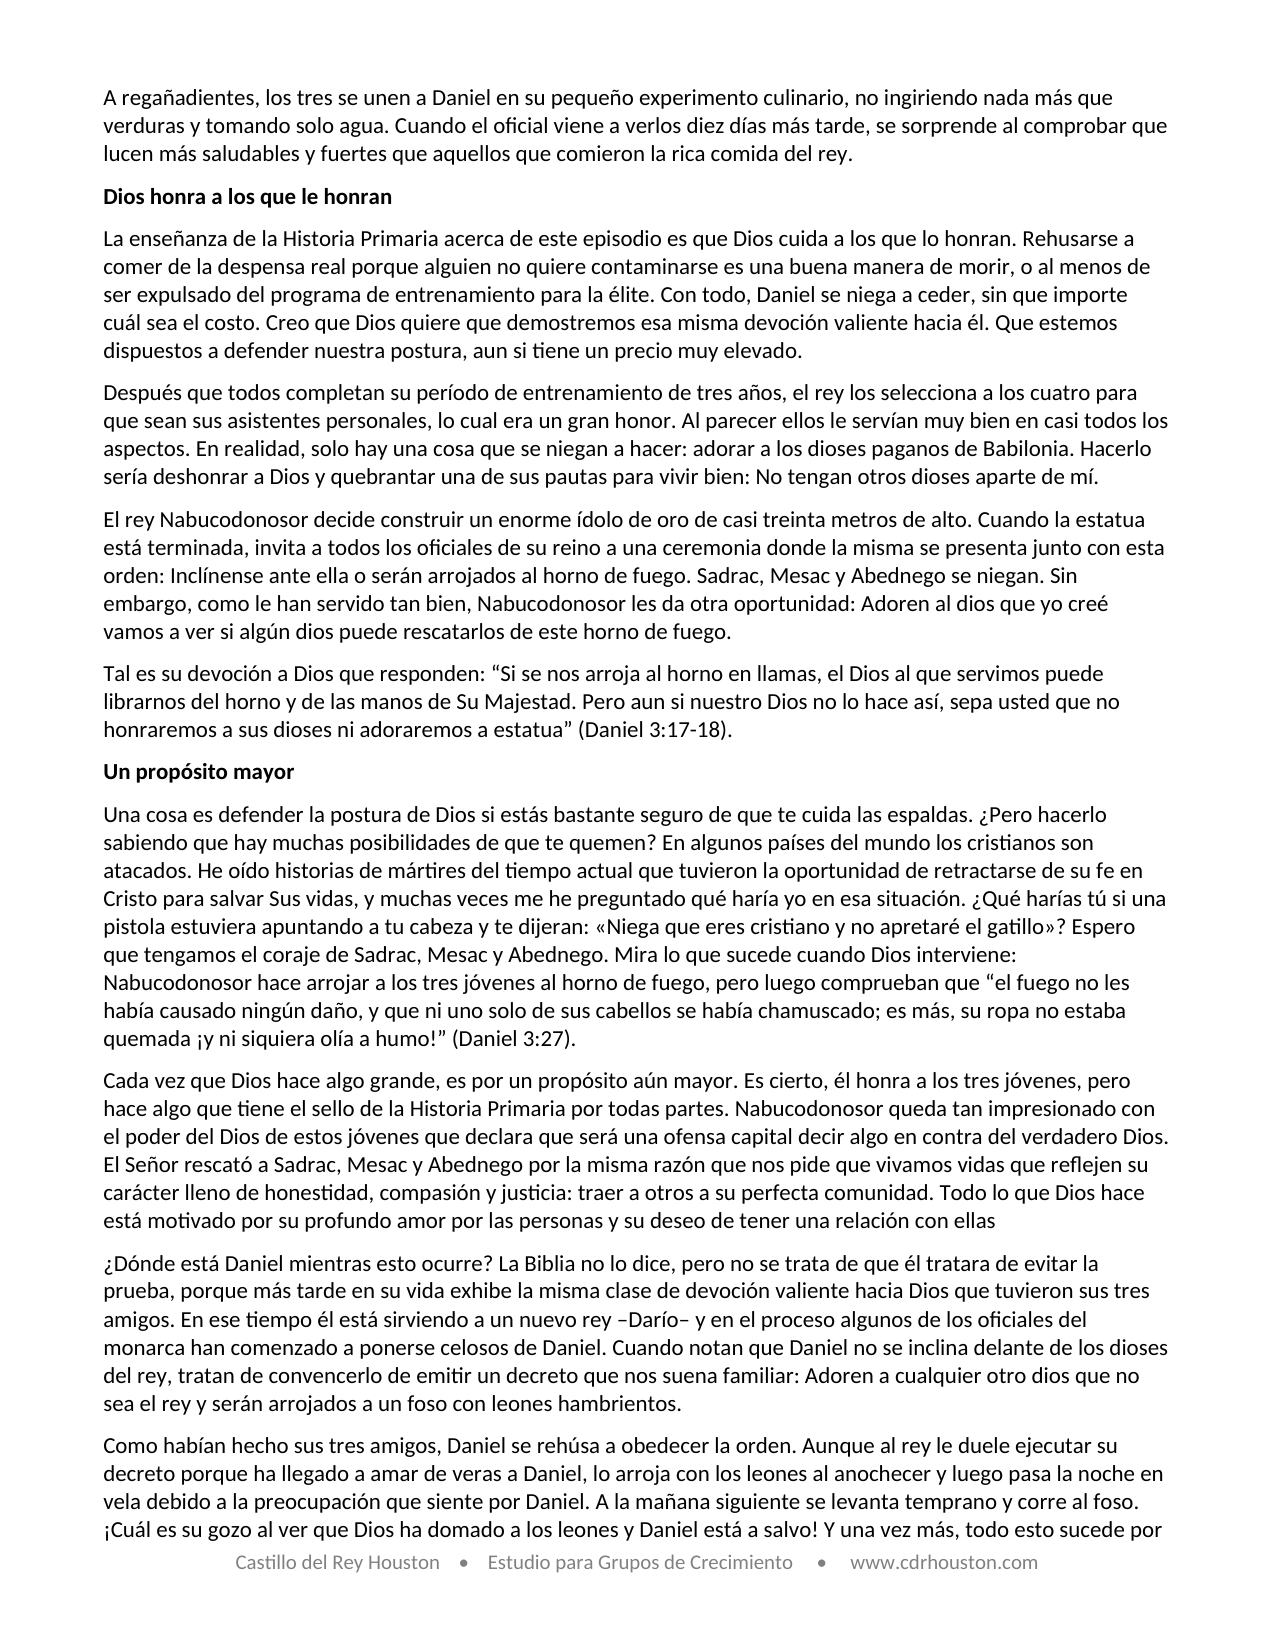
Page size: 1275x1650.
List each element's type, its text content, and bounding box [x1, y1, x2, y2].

text Un propósito mayor [103, 757, 1172, 786]
text ¿Dónde está Daniel mientras esto ocurre? La Biblia no lo dice, pero no se trata de que él tratara de evitar la prueba, porque más tarde en su vida exhibe la misma clase de devoción valiente hacia Dios que tuvieron sus tres amigos. En ese tiempo él está sirviendo a un nuevo rey –Darío– y en el proceso algunos de los oficiales del monarca han comenzado a ponerse celosos de Daniel. Cuando notan que Daniel no se inclina delante de los dioses del rey, tratan de convencerlo de emitir un decreto que nos suena familiar: Adoren a cualquier otro dios que no sea el rey y serán arrojados a un foso con leones hambrientos. [103, 1249, 1172, 1417]
text A regañadientes, los tres se unen a Daniel en su pequeño experimento culinario, no ingiriendo nada más que verduras y tomando solo agua. Cuando el oficial viene a verlos diez días más tarde, se sorprende al comprobar que lucen más saludables y fuertes que aquellos que comieron la rica comida del rey. [103, 83, 1172, 167]
text La enseñanza de la Historia Primaria acerca de este episodio es que Dios cuida a los que lo honran. Rehusarse a comer de la despensa real porque alguien no quiere contaminarse es una buena manera de morir, o al menos de ser expulsado del programa de entrenamiento para la élite. Con todo, Daniel se niega a ceder, sin que importe cuál sea el costo. Creo que Dios quiere que demostremos esa misma devoción valiente hacia él. Que estemos dispuestos a defender nuestra postura, aun si tiene un precio muy elevado. [103, 224, 1172, 364]
text Una cosa es defender la postura de Dios si estás bastante seguro de que te cuida las espaldas. ¿Pero hacerlo sabiendo que hay muchas posibilidades de que te quemen? En algunos países del mundo los cristianos son atacados. He oído historias de mártires del tiempo actual que tuvieron la oportunidad de retractarse de su fe en Cristo para salvar Sus vidas, y muchas veces me he preguntado qué haría yo en esa situación. ¿Qué harías tú si una pistola estuviera apuntando a tu cabeza y te dijeran: «Niega que eres cristiano y no apretaré el gatillo»? Espero que tengamos el coraje de Sadrac, Mesac y Abednego. Mira lo que sucede cuando Dios interviene: Nabucodonosor hace arrojar a los tres jóvenes al horno de fuego, pero luego comprueban que “el fuego no les había causado ningún daño, y que ni uno solo de sus cabellos se había chamuscado; es más, su ropa no estaba quemada ¡y ni siquiera olía a humo!” (Daniel 3:27). [103, 800, 1172, 1052]
text Cada vez que Dios hace algo grande, es por un propósito aún mayor. Es cierto, él honra a los tres jóvenes, pero hace algo que tiene el sello de la Historia Primaria por todas partes. Nabucodonosor queda tan impresionado con el poder del Dios de estos jóvenes que declara que será una ofensa capital decir algo en contra del verdadero Dios. El Señor rescató a Sadrac, Mesac y Abednego por la misma razón que nos pide que vivamos vidas que reflejen su carácter lleno de honestidad, compasión y justicia: traer a otros a su perfecta comunidad. Todo lo que Dios hace está motivado por su profundo amor por las personas y su deseo de tener una relación con ellas [103, 1066, 1172, 1234]
text Después que todos completan su período de entrenamiento de tres años, el rey los selecciona a los cuatro para que sean sus asistentes personales, lo cual era un gran honor. Al parecer ellos le servían muy bien en casi todos los aspectos. En realidad, solo hay una cosa que se niegan a hacer: adorar a los dioses paganos de Babilonia. Hacerlo sería deshonrar a Dios y quebrantar una de sus pautas para vivir bien: No tengan otros dioses aparte de mí. [103, 378, 1172, 491]
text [103, 1431, 1172, 1543]
text Dios honra a los que le honran [103, 182, 1172, 210]
text Tal es su devoción a Dios que responden: “Si se nos arroja al horno en llamas, el Dios al que servimos puede librarnos del horno y de las manos de Su Majestad. Pero aun si nuestro Dios no lo hace así, sepa usted que no honraremos a sus dioses ni adoraremos a estatua” (Daniel 3:17-18). [103, 659, 1172, 743]
text El rey Nabucodonosor decide construir un enorme ídolo de oro de casi treinta metros de alto. Cuando la estatua está terminada, invita a todos los oficiales de su reino a una ceremonia donde la misma se presenta junto con esta orden: Inclínense ante ella o serán arrojados al horno de fuego. Sadrac, Mesac y Abednego se niegan. Sin embargo, como le han servido tan bien, Nabucodonosor les da otra oportunidad: Adoren al dios que yo creé vamos a ver si algún dios puede rescatarlos de este horno de fuego. [103, 505, 1172, 645]
